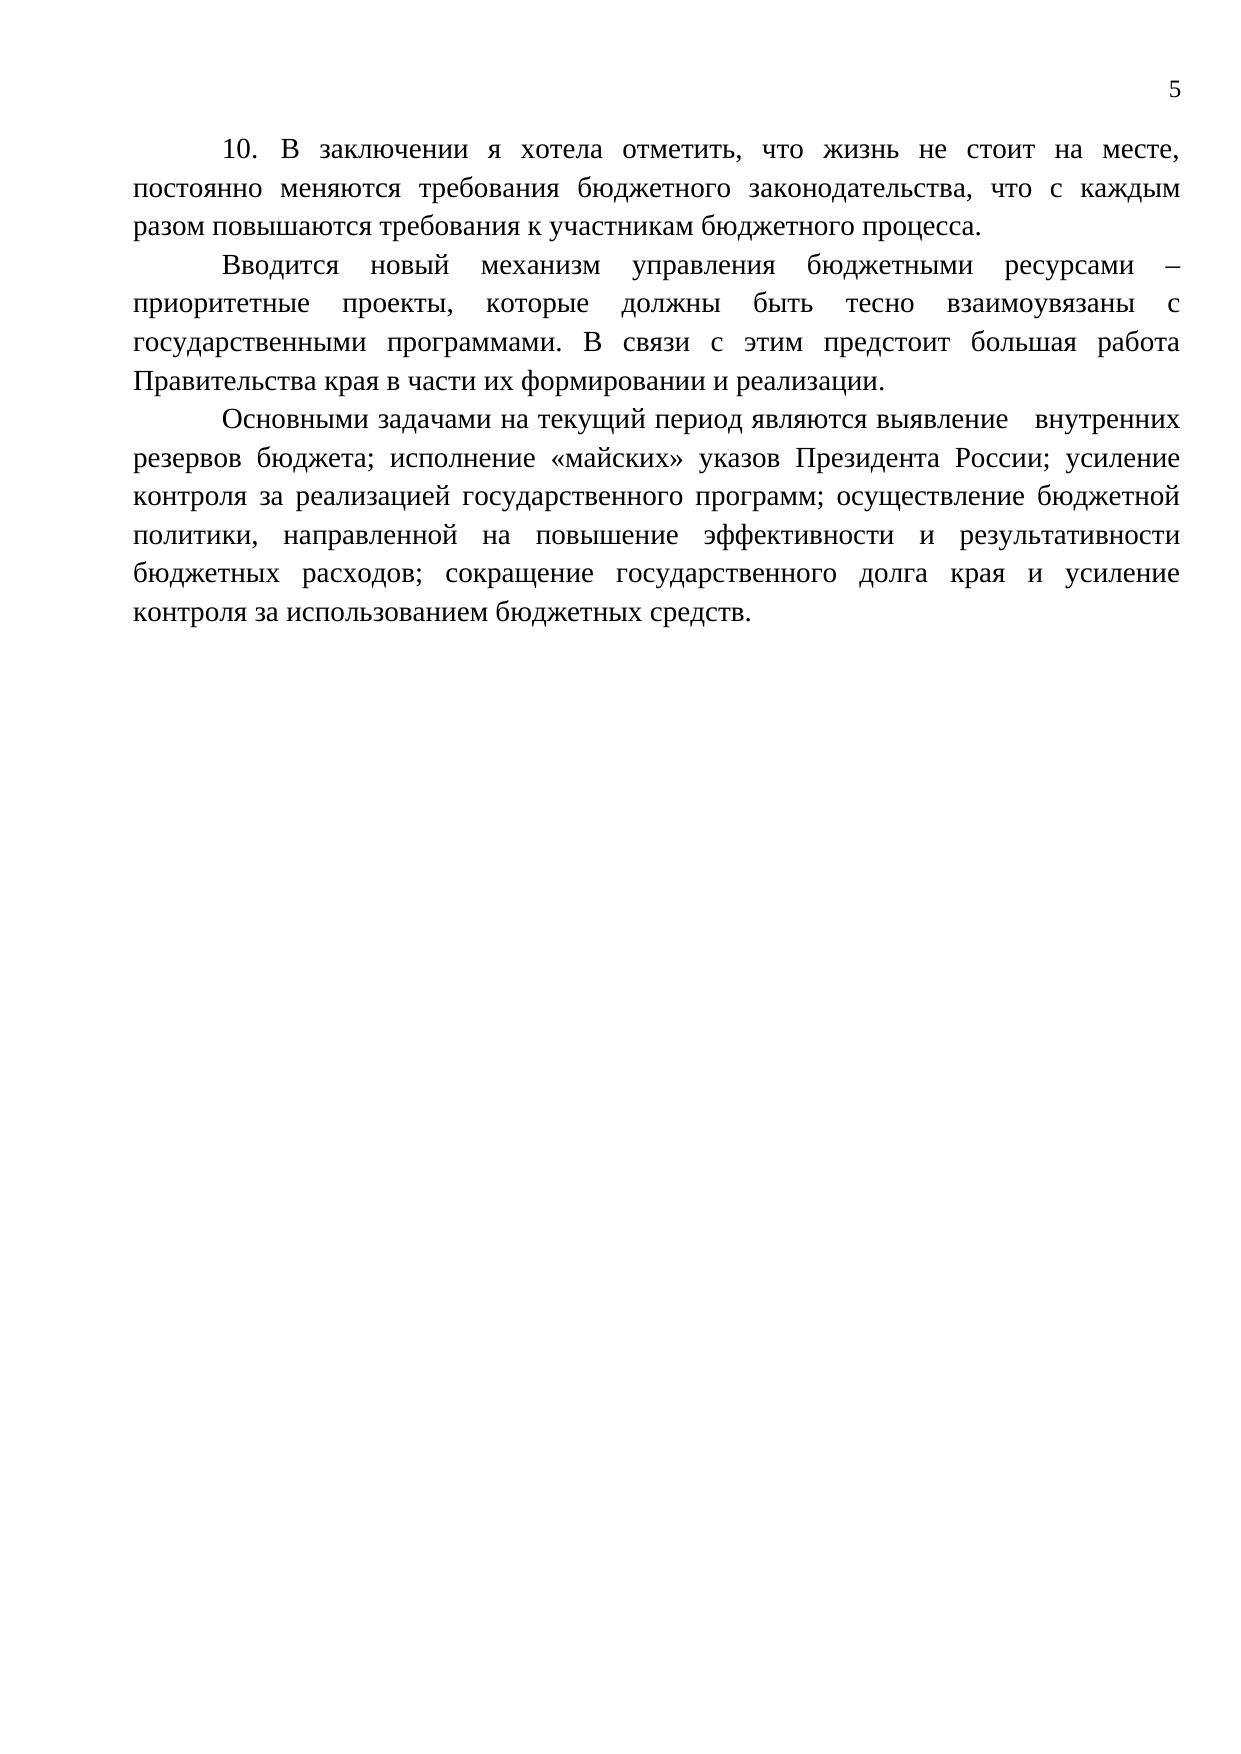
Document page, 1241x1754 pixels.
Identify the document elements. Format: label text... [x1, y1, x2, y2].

list Вводится новый механизм управления бюджетными ресурсами –приоритетные проекты, которые должны быть тесно взаимоувязаны с государственными программами. В связи с этим предстоит большая работа Правительства края в части их формировании и реализации. [133, 247, 1181, 396]
list В заключении я хотела отметить, что жизнь не стоит на месте, постоянно меняются требования бюджетного законодательства, что с каждым разом повышаются требования к участникам бюджетного процесса. [133, 131, 1181, 242]
list Основными задачами на текущий период являются выявление внутренних резервов бюджета; исполнение «майских» указов Президента России; усиление контроля за реализацией государственного программ; осуществление бюджетной политики, направленной на повышение эффективности и результативности бюджетных расходов; сокращение государственного долга края и усиление контроля за использованием бюджетных средств. [133, 401, 1181, 627]
